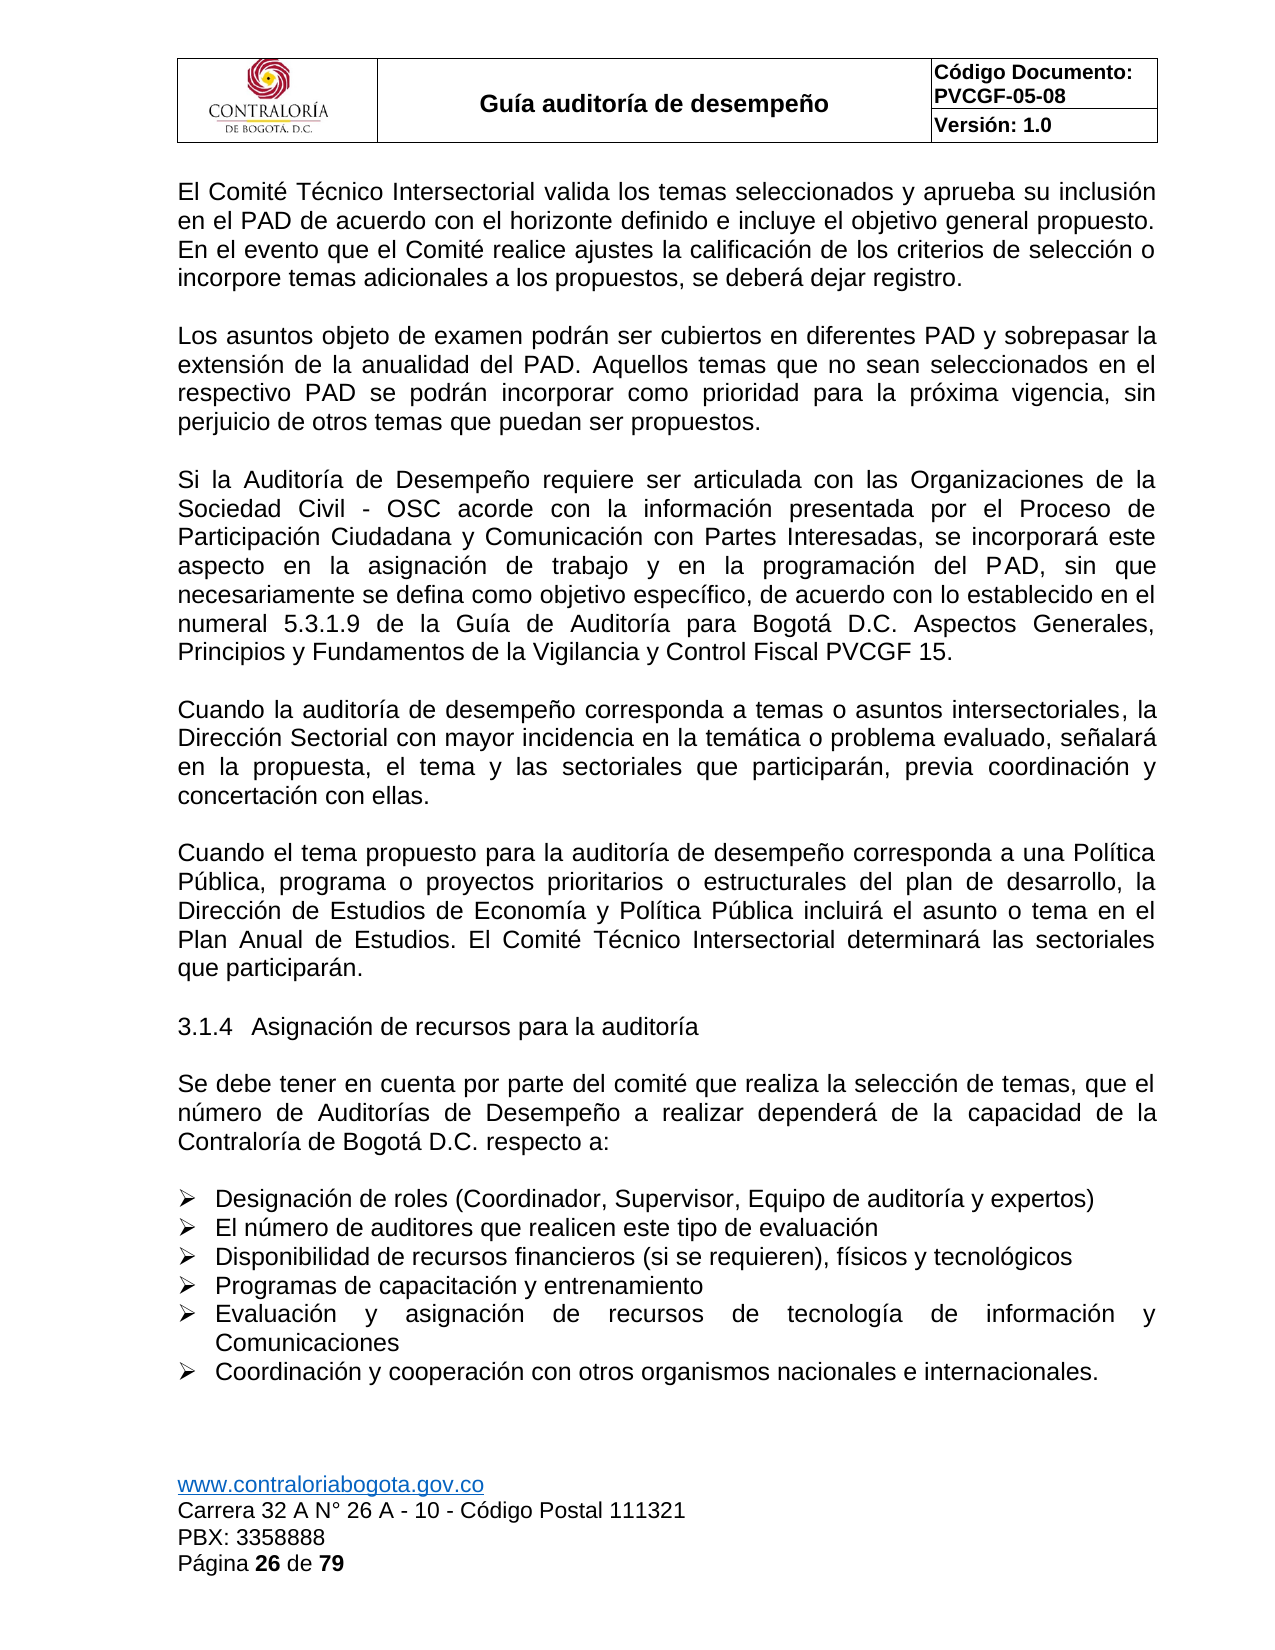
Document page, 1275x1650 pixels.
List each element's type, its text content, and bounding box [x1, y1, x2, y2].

list Evaluación y asignación de recursos de tecnología de información y Comunicaciones [177, 1299, 1157, 1357]
list Coordinación y cooperación con otros organismos nacionales e internacionales. [177, 1357, 1157, 1386]
text Se debe tener en cuenta por parte del comité que realiza la selección de temas, que el número de Auditorías de Desempeño a realizar dependerá de la capacidad de la Contraloría de Bogotá D.C. respecto a: [177, 1069, 1157, 1155]
list El número de auditores que realicen este tipo de evaluación [177, 1213, 1157, 1242]
text Los asuntos objeto de examen podrán ser cubiertos en diferentes PAD y sobrepasar la extensión de la anualidad del PAD. Aquellos temas que no sean seleccionados en el respectivo PAD se podrán incorporar como prioridad para la próxima vigencia, sin perjuicio de otros temas que puedan ser propuestos. [177, 321, 1157, 436]
picture [209, 59, 329, 133]
text Si la Auditoría de Desempeño requiere ser articulada con las Organizaciones de la Sociedad Civil - OSC acorde con la información presentada por el Proceso de Participación Ciudadana y Comunicación con Partes Interesadas, se incorporará este aspecto en la asignación de trabajo y en la programación del PAD, sin que necesariamente se defina como objetivo específico, de acuerdo con lo establecido en el numeral 5.3.1.9 de la Guía de Auditoría para Bogotá D.C. Aspectos Generales, Principios y Fundamentos de la Vigilancia y Control Fiscal PVCGF 15. [177, 465, 1157, 666]
list Designación de roles (Coordinador, Supervisor, Equipo de auditoría y expertos) [177, 1184, 1157, 1213]
text El Comité Técnico Intersectorial valida los temas seleccionados y aprueba su inclusión en el PAD de acuerdo con el horizonte definido e incluye el objetivo general propuesto. En el evento que el Comité realice ajustes la calificación de los criterios de selección o incorpore temas adicionales a los propuestos, se deberá dejar registro. [177, 177, 1157, 292]
list Disponibilidad de recursos financieros (si se requieren), físicos y tecnológicos [177, 1242, 1157, 1271]
list Programas de capacitación y entrenamiento [177, 1271, 1157, 1299]
text Cuando el tema propuesto para la auditoría de desempeño corresponda a una Política Pública, programa o proyectos prioritarios o estructurales del plan de desarrollo, la Dirección de Estudios de Economía y Política Pública incluirá el asunto o tema en el Plan Anual de Estudios. El Comité Técnico Intersectorial determinará las sectoriales que participarán. [177, 838, 1157, 982]
subtitle Asignación de recursos para la auditoría [177, 1012, 1157, 1040]
text Cuando la auditoría de desempeño corresponda a temas o asuntos intersectoriales, la Dirección Sectorial con mayor incidencia en la temática o problema evaluado, señalará en la propuesta, el tema y las sectoriales que participarán, previa coordinación y concertación con ellas. [177, 694, 1157, 809]
